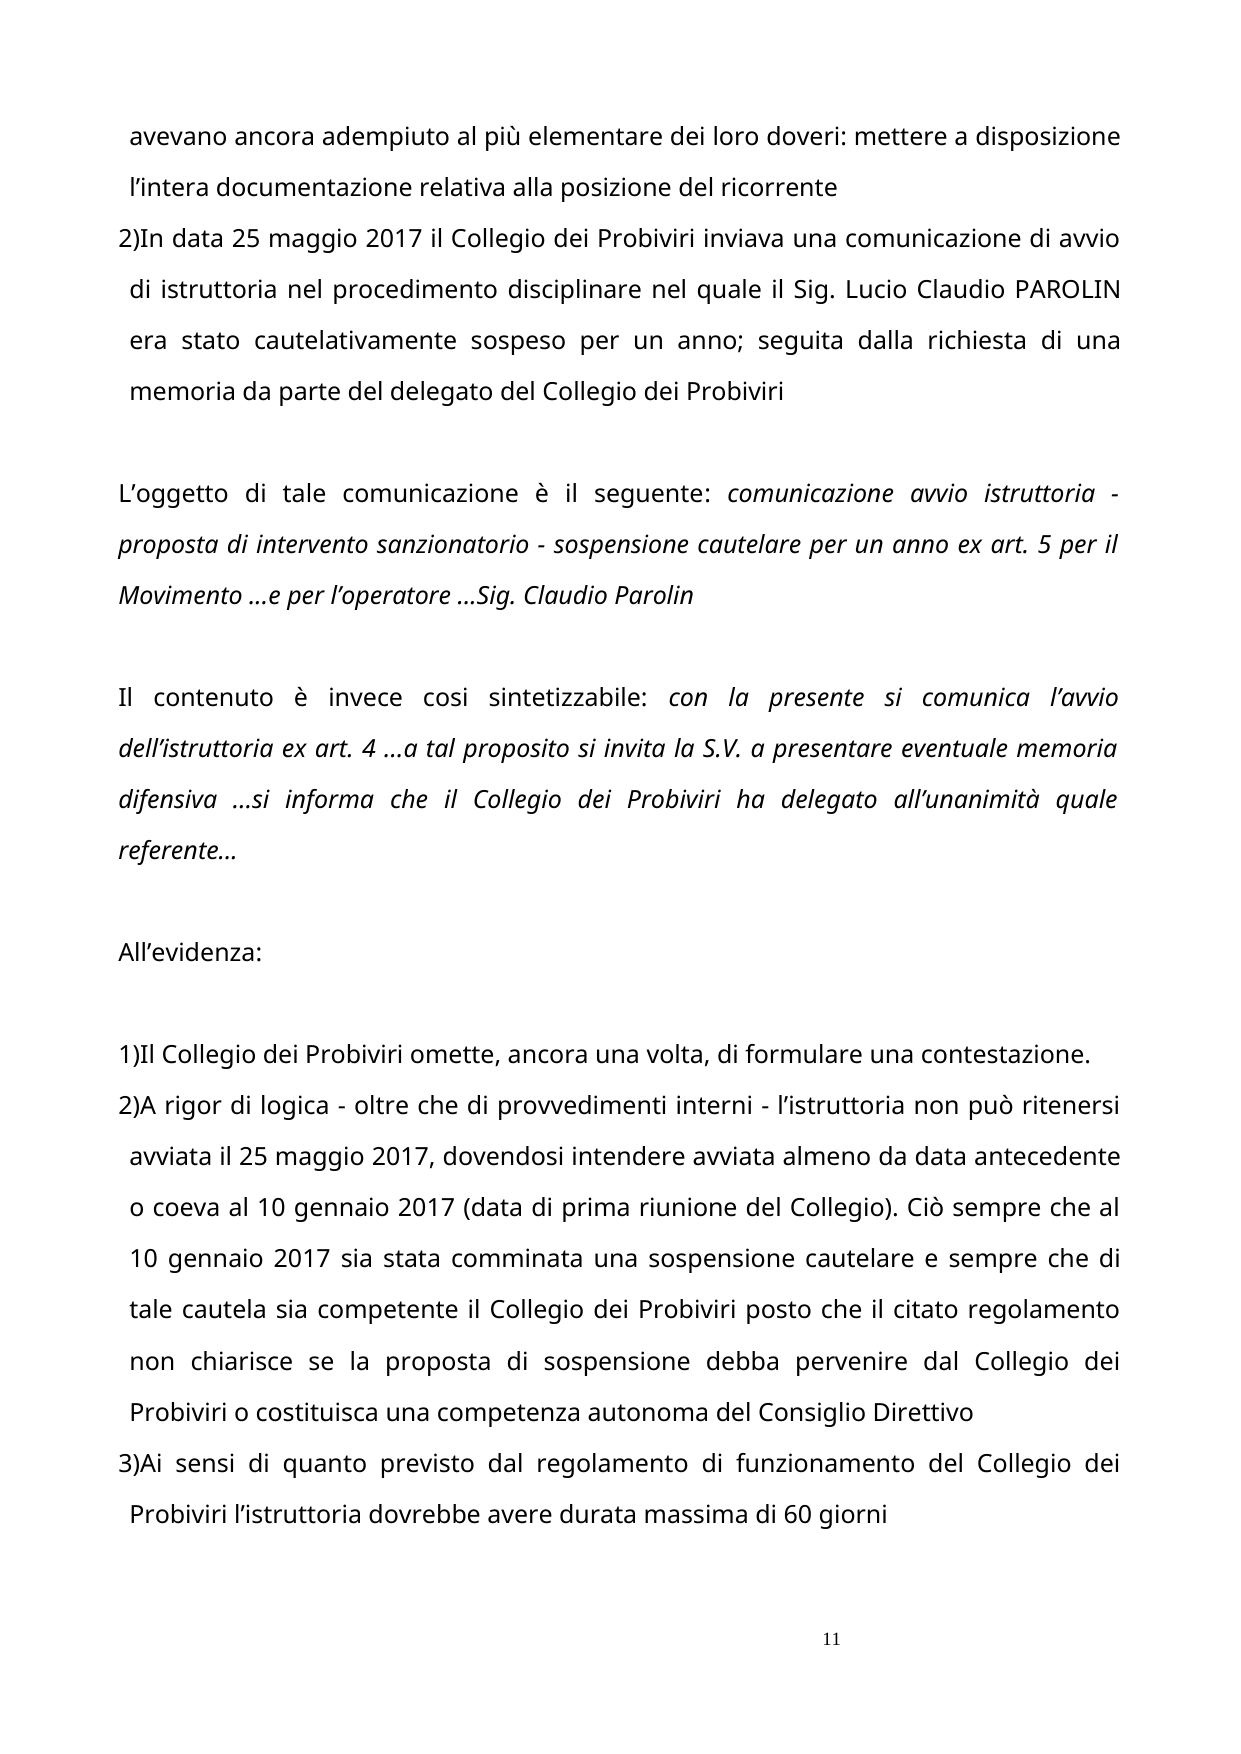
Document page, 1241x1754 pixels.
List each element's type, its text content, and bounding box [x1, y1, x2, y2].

list Ai sensi di quanto previsto dal regolamento di funzionamento del Collegio dei Probiviri l’istruttoria dovrebbe avere durata massima di 60 giorni [118, 1445, 1122, 1530]
text All’evidenza: [118, 935, 1122, 969]
list Il Collegio dei Probiviri omette, ancora una volta, di formulare una contestazione. [118, 1037, 1122, 1071]
list A rigor di logica - oltre che di provvedimenti interni - l’istruttoria non può ritenersi avviata il 25 maggio 2017, dovendosi intendere avviata almeno da data antecedente o coeva al 10 gennaio 2017 (data di prima riunione del Collegio). Ciò sempre che al 10 gennaio 2017 sia stata comminata una sospensione cautelare e sempre che di tale cautela sia competente il Collegio dei Probiviri posto che il citato regolamento non chiarisce se la proposta di sospensione debba pervenire dal Collegio dei Probiviri o costituisca una competenza autonoma del Consiglio Direttivo [118, 1088, 1122, 1428]
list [118, 118, 1122, 203]
text Il contenuto è invece cosi sintetizzabile: con la presente si comunica l’avvio dell’istruttoria ex art. 4 ...a tal proposito si invita la S.V. a presentare eventuale memoria difensiva ...si informa che il Collegio dei Probiviri ha delegato all’unanimità quale referente... [118, 679, 1122, 867]
text L’oggetto di tale comunicazione è il seguente: comunicazione avvio istruttoria - proposta di intervento sanzionatorio - sospensione cautelare per un anno ex art. 5 per il Movimento ...e per l’operatore ...Sig. Claudio Parolin [118, 475, 1122, 612]
list In data 25 maggio 2017 il Collegio dei Probiviri inviava una comunicazione di avvio di istruttoria nel procedimento disciplinare nel quale il Sig. Lucio Claudio PAROLIN era stato cautelativamente sospeso per un anno; seguita dalla richiesta di una memoria da parte del delegato del Collegio dei Probiviri [118, 220, 1122, 407]
